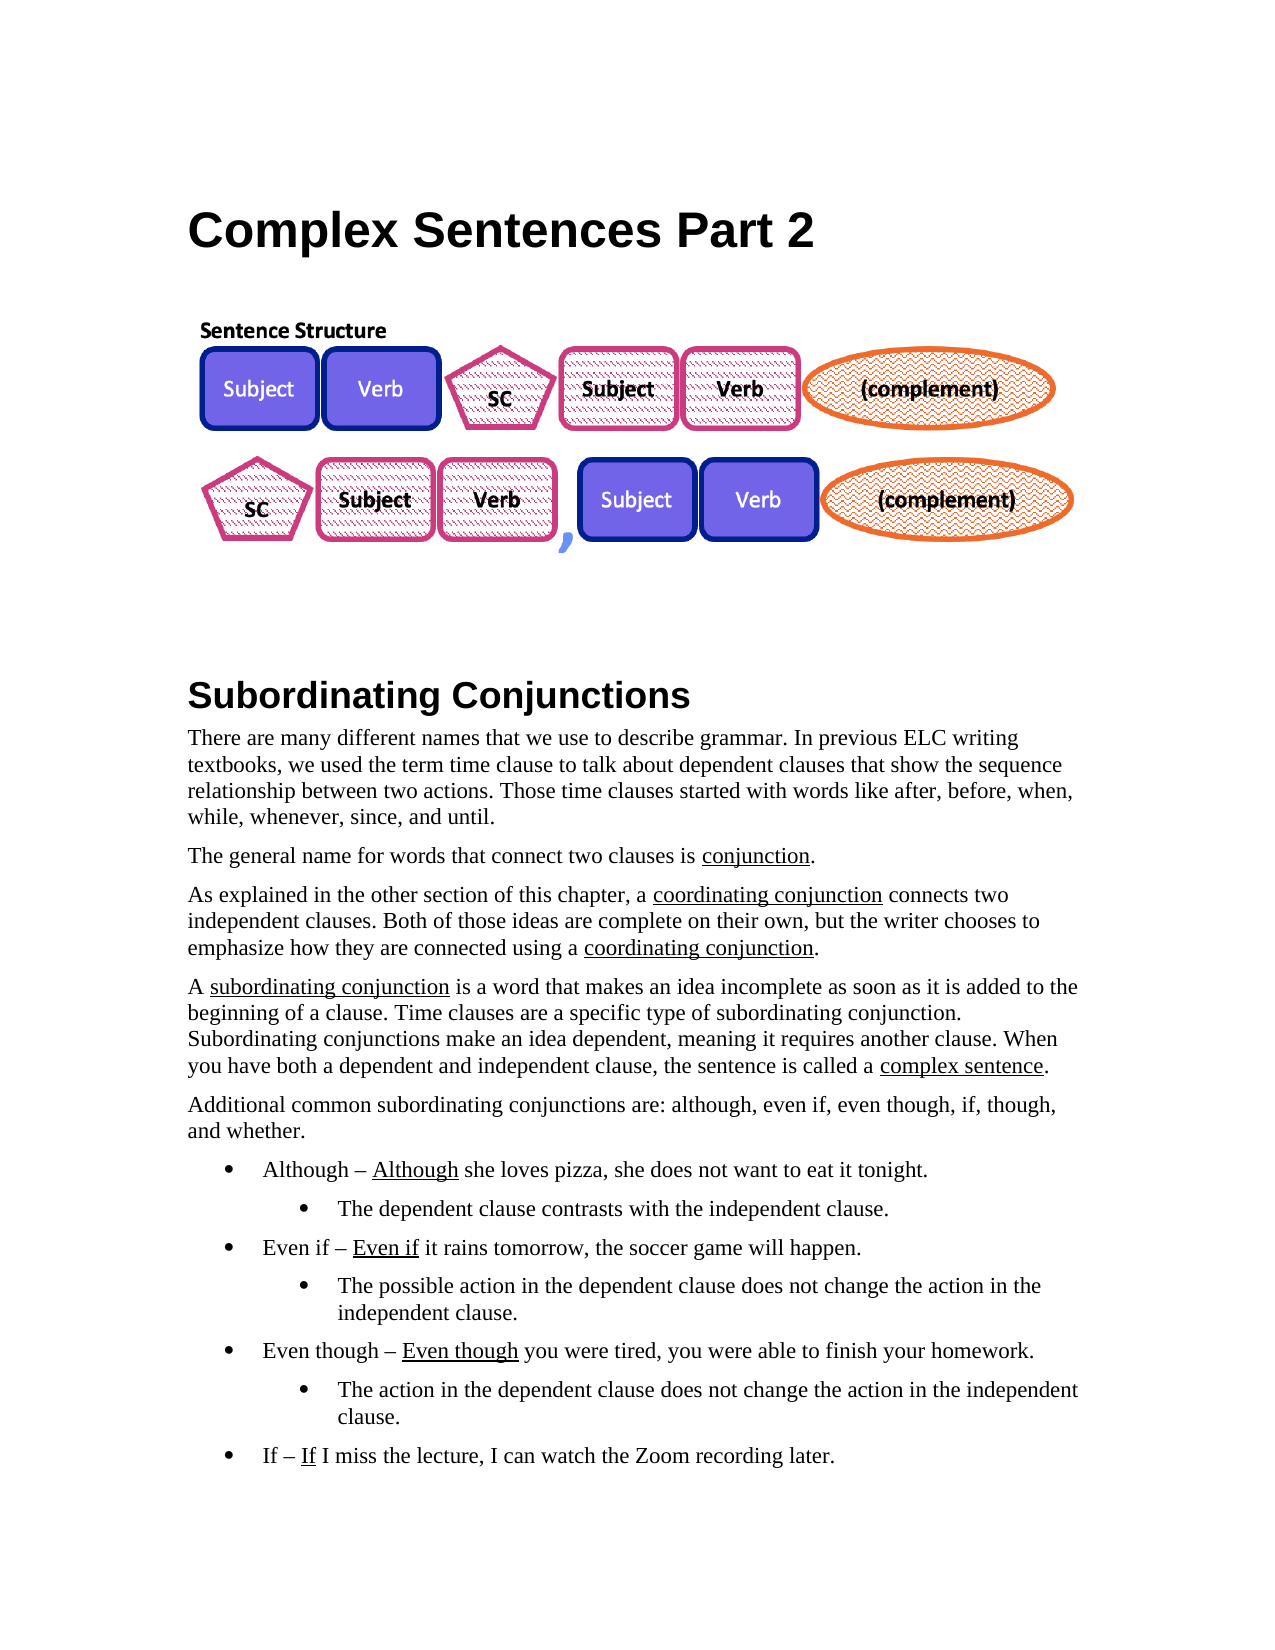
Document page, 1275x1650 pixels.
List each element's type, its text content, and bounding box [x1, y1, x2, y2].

list If – If I miss the lecture, I can watch the Zoom recording later. [225, 1442, 1087, 1468]
text A subordinating conjunction is a word that makes an idea incomplete as soon as it is added to the beginning of a clause. Time clauses are a specific type of subordinating conjunction. Subordinating conjunctions make an idea dependent, meaning it requires another clause. When you have both a dependent and independent clause, the sentence is called a complex sentence. [187, 973, 1087, 1078]
list Although – Although she loves pizza, she does not want to eat it tonight. [225, 1156, 1087, 1182]
list The possible action in the dependent clause does not change the action in the independent clause. [300, 1272, 1087, 1325]
picture [187, 308, 1088, 571]
text As explained in the other section of this chapter, a coordinating conjunction connects two independent clauses. Both of those ideas are complete on their own, but the writer chooses to emphasize how they are connected using a coordinating conjunction. [187, 881, 1087, 960]
text The general name for words that connect two clauses is conjunction. [187, 842, 1087, 869]
text There are many different names that we use to describe grammar. In previous ELC writing textbooks, we used the term time clause to talk about dependent clauses that show the sequence relationship between two actions. Those time clauses started with words like after, before, when, while, whenever, since, and until. [187, 724, 1087, 830]
list The dependent clause contrasts with the independent clause. [300, 1195, 1087, 1221]
list The action in the dependent clause does not change the action in the independent clause. [300, 1376, 1087, 1429]
text Additional common subordinating conjunctions are: although, even if, even though, if, though, and whether. [187, 1091, 1087, 1143]
subtitle Subordinating Conjunctions [187, 673, 1087, 716]
list Even though – Even though you were tired, you were able to finish your homework. [225, 1338, 1087, 1364]
list Even if – Even if it rains tomorrow, the soccer game will happen. [225, 1233, 1087, 1260]
subtitle Complex Sentences Part 2 [187, 200, 1087, 257]
